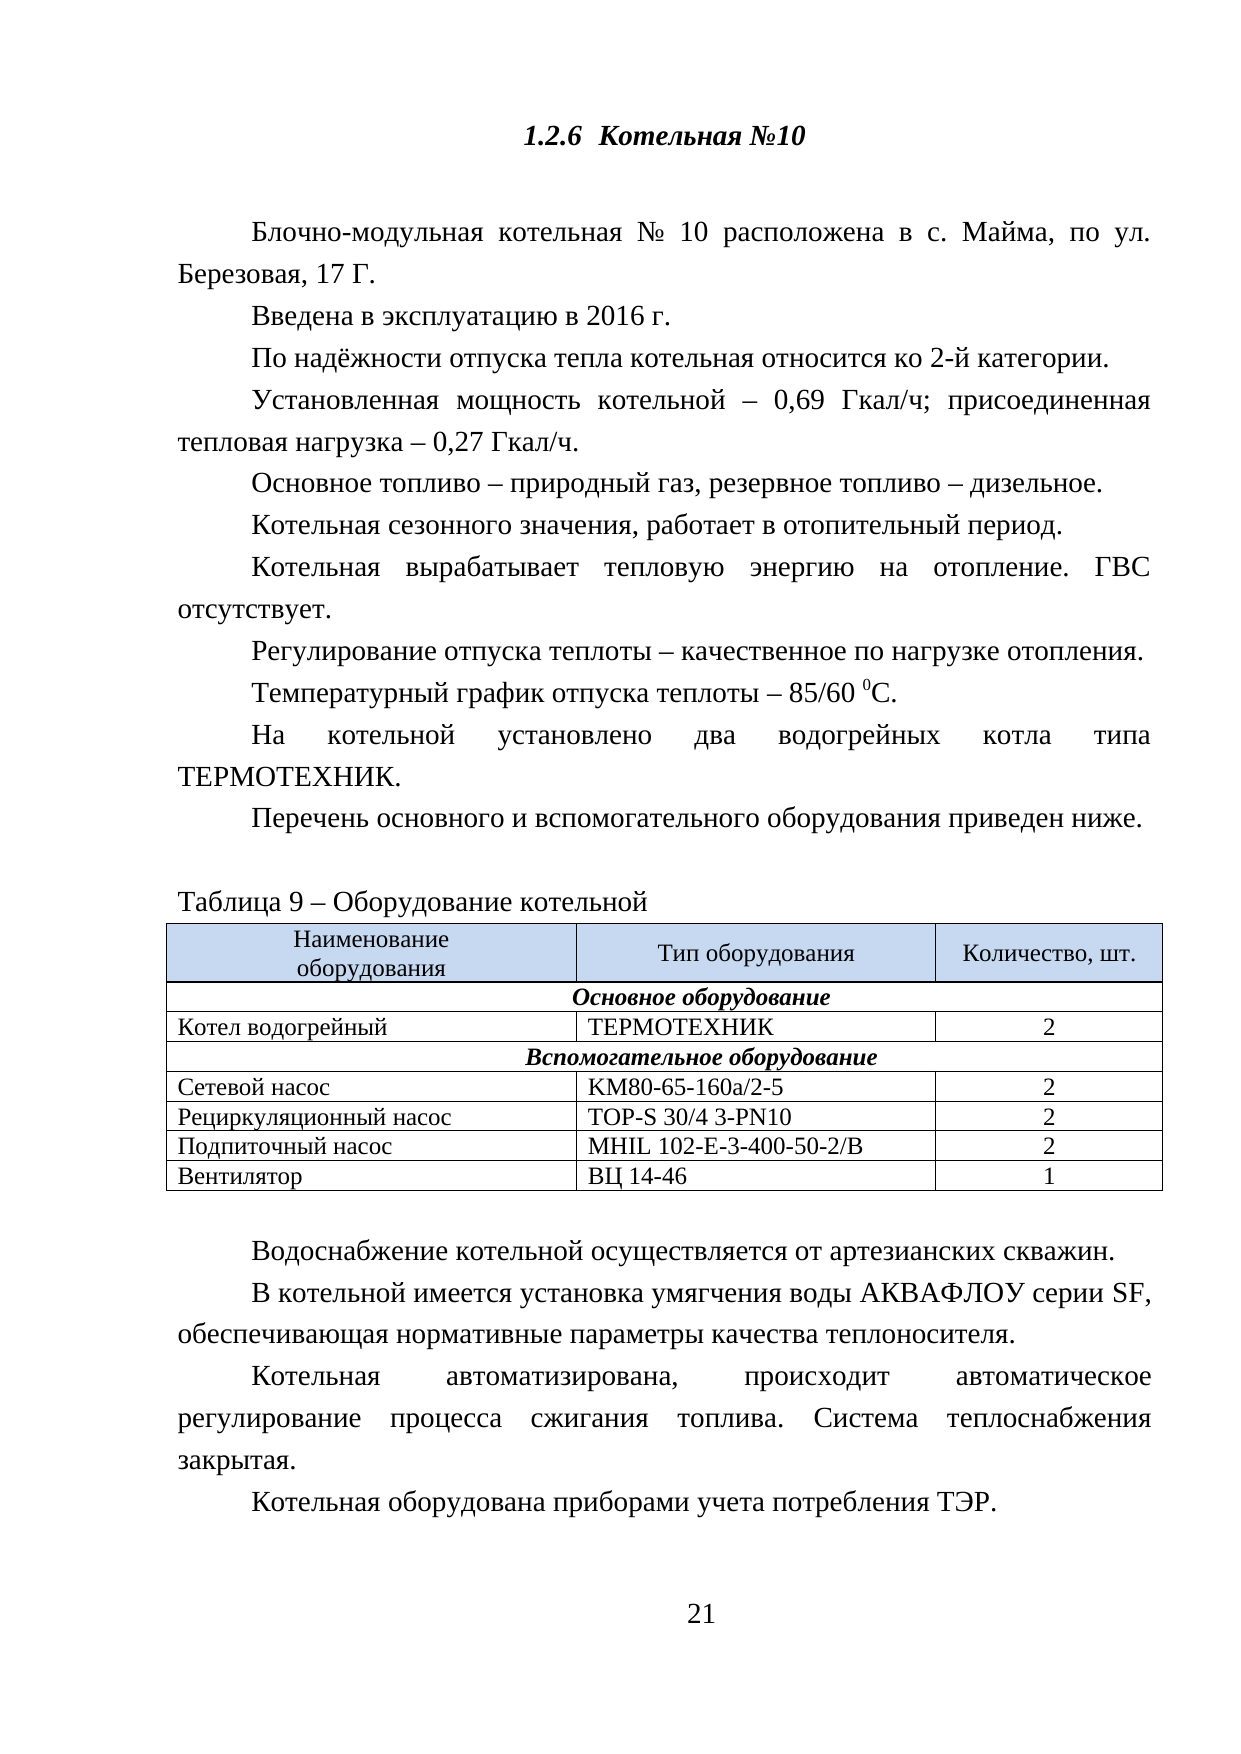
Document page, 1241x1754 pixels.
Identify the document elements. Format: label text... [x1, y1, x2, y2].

text Температурный график отпуска теплоты – 85/60 0С. [177, 675, 1152, 708]
table_cell Подпиточный насос [167, 1131, 576, 1160]
table_header Наименование оборудования [167, 924, 576, 981]
text Котельная вырабатывает тепловую энергию на отопление. ГВС отсутствует. [177, 549, 1152, 625]
table_cell Котел водогрейный [167, 1012, 576, 1041]
text Основное топливо – природный газ, резервное топливо – дизельное. [177, 466, 1152, 499]
text Водоснабжение котельной осуществляется от артезианских скважин. [177, 1233, 1152, 1266]
text Котельная №10 [177, 118, 1152, 152]
text В котельной имеется установка умягчения воды АКВАФЛОУ серии SF, обеспечивающая нормативные параметры качества теплоносителя. [177, 1275, 1152, 1350]
table_cell Сетевой насос [167, 1072, 576, 1101]
table_cell Основное оборудование [167, 983, 1162, 1011]
table_header Количество, шт. [936, 924, 1162, 981]
table_cell Рециркуляционный насос [167, 1102, 576, 1130]
table_cell 1 [936, 1161, 1162, 1190]
text Блочно-модульная котельная № 10 расположена в с. Майма, по ул. Березовая, . [177, 214, 1152, 290]
table_cell 2 [936, 1131, 1162, 1160]
table_cell ВЦ 14-46 [577, 1161, 935, 1190]
text Перечень основного и вспомогательного оборудования приведен ниже. [177, 801, 1152, 834]
text Установленная мощность котельной – 0,69 Гкал/ч; присоединенная тепловая нагрузка – 0,27 Гкал/ч. [177, 382, 1152, 457]
table_cell 2 [936, 1072, 1162, 1101]
text Котельная автоматизирована, происходит автоматическое регулирование процесса сжигания топлива. Система теплоснабжения закрытая. [177, 1358, 1152, 1476]
text Регулирование отпуска теплоты – качественное по нагрузке отопления. [177, 633, 1152, 667]
table_cell 2 [936, 1012, 1162, 1041]
table_cell Вспомогательное оборудование [167, 1042, 1162, 1071]
text Котельная сезонного значения, работает в отопительный период. [177, 507, 1152, 541]
text Котельная оборудована приборами учета потребления ТЭР. [177, 1484, 1152, 1518]
table_cell TOP-S 30/4 3-PN10 [577, 1102, 935, 1130]
table_cell Вентилятор [167, 1161, 576, 1190]
table_cell MHIL 102-E-3-400-50-2/B [577, 1131, 935, 1160]
text На котельной установлено два водогрейных котла типа ТЕРМОТЕХНИК. [177, 717, 1152, 792]
table_cell KM80-65-160a/2-5 [577, 1072, 935, 1101]
text Таблица 9 – Оборудование котельной [177, 884, 1152, 918]
table_cell 2 [936, 1102, 1162, 1130]
text Введена в эксплуатацию в . [177, 298, 1152, 332]
table_header Тип оборудования [577, 924, 935, 981]
table_cell ТЕРМОТЕХНИК [577, 1012, 935, 1041]
text По надёжности отпуска тепла котельная относится ко 2-й категории. [177, 340, 1152, 373]
